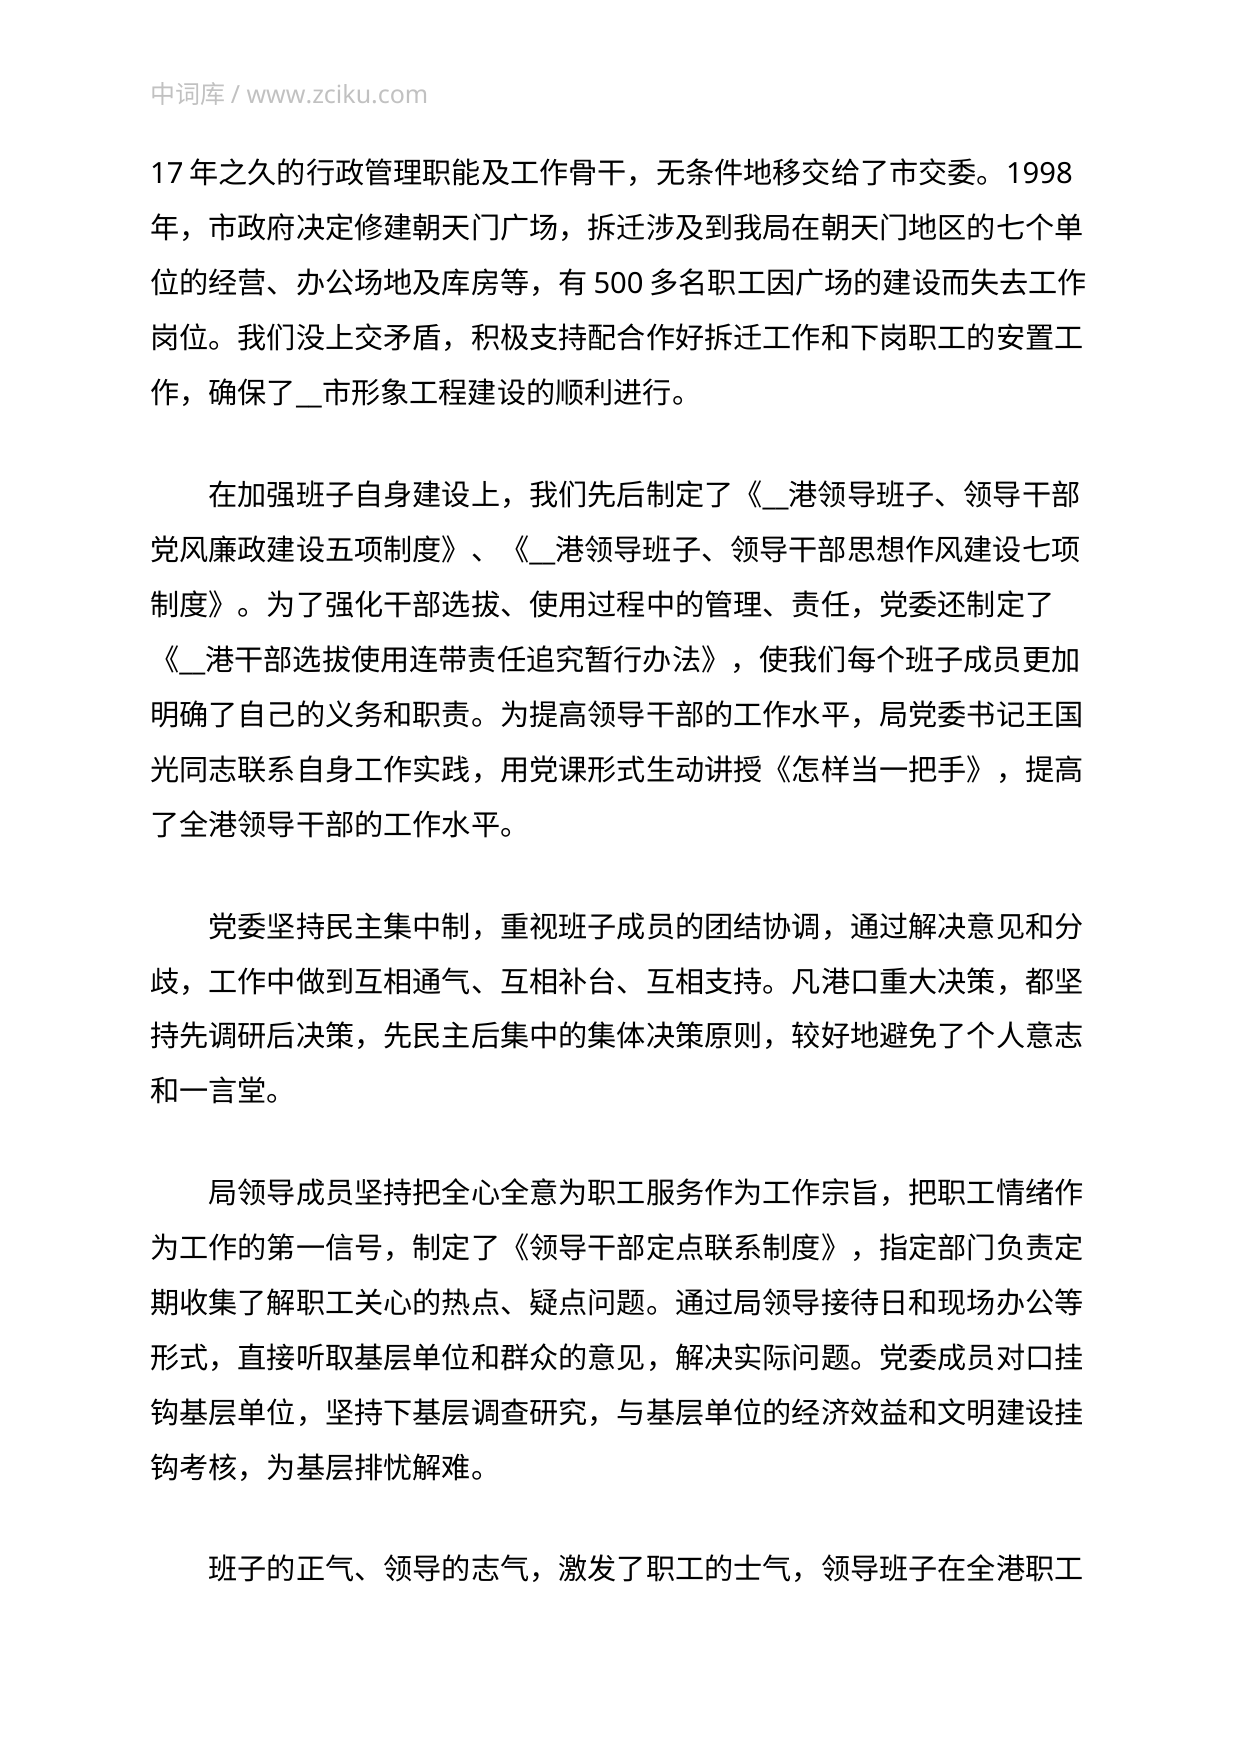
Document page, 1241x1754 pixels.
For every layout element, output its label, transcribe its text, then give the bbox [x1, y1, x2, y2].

text 在加强班子自身建设上，我们先后制定了《__港领导班子、领导干部党风廉政建设五项制度》、《__港领导班子、领导干部思想作风建设七项制度》。为了强化干部选拔、使用过程中的管理、责任，党委还制定了《__港干部选拔使用连带责任追究暂行办法》，使我们每个班子成员更加明确了自己的义务和职责。为提高领导干部的工作水平，局党委书记王国光同志联系自身工作实践，用党课形式生动讲授《怎样当一把手》，提高了全港领导干部的工作水平。 [150, 472, 1090, 844]
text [150, 150, 1090, 412]
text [150, 1546, 1090, 1588]
text 党委坚持民主集中制，重视班子成员的团结协调，通过解决意见和分歧，工作中做到互相通气、互相补台、互相支持。凡港口重大决策，都坚持先调研后决策，先民主后集中的集体决策原则，较好地避免了个人意志和一言堂。 [150, 903, 1090, 1110]
text 局领导成员坚持把全心全意为职工服务作为工作宗旨，把职工情绪作为工作的第一信号，制定了《领导干部定点联系制度》，指定部门负责定期收集了解职工关心的热点、疑点问题。通过局领导接待日和现场办公等形式，直接听取基层单位和群众的意见，解决实际问题。党委成员对口挂钩基层单位，坚持下基层调查研究，与基层单位的经济效益和文明建设挂钩考核，为基层排忧解难。 [150, 1170, 1090, 1486]
